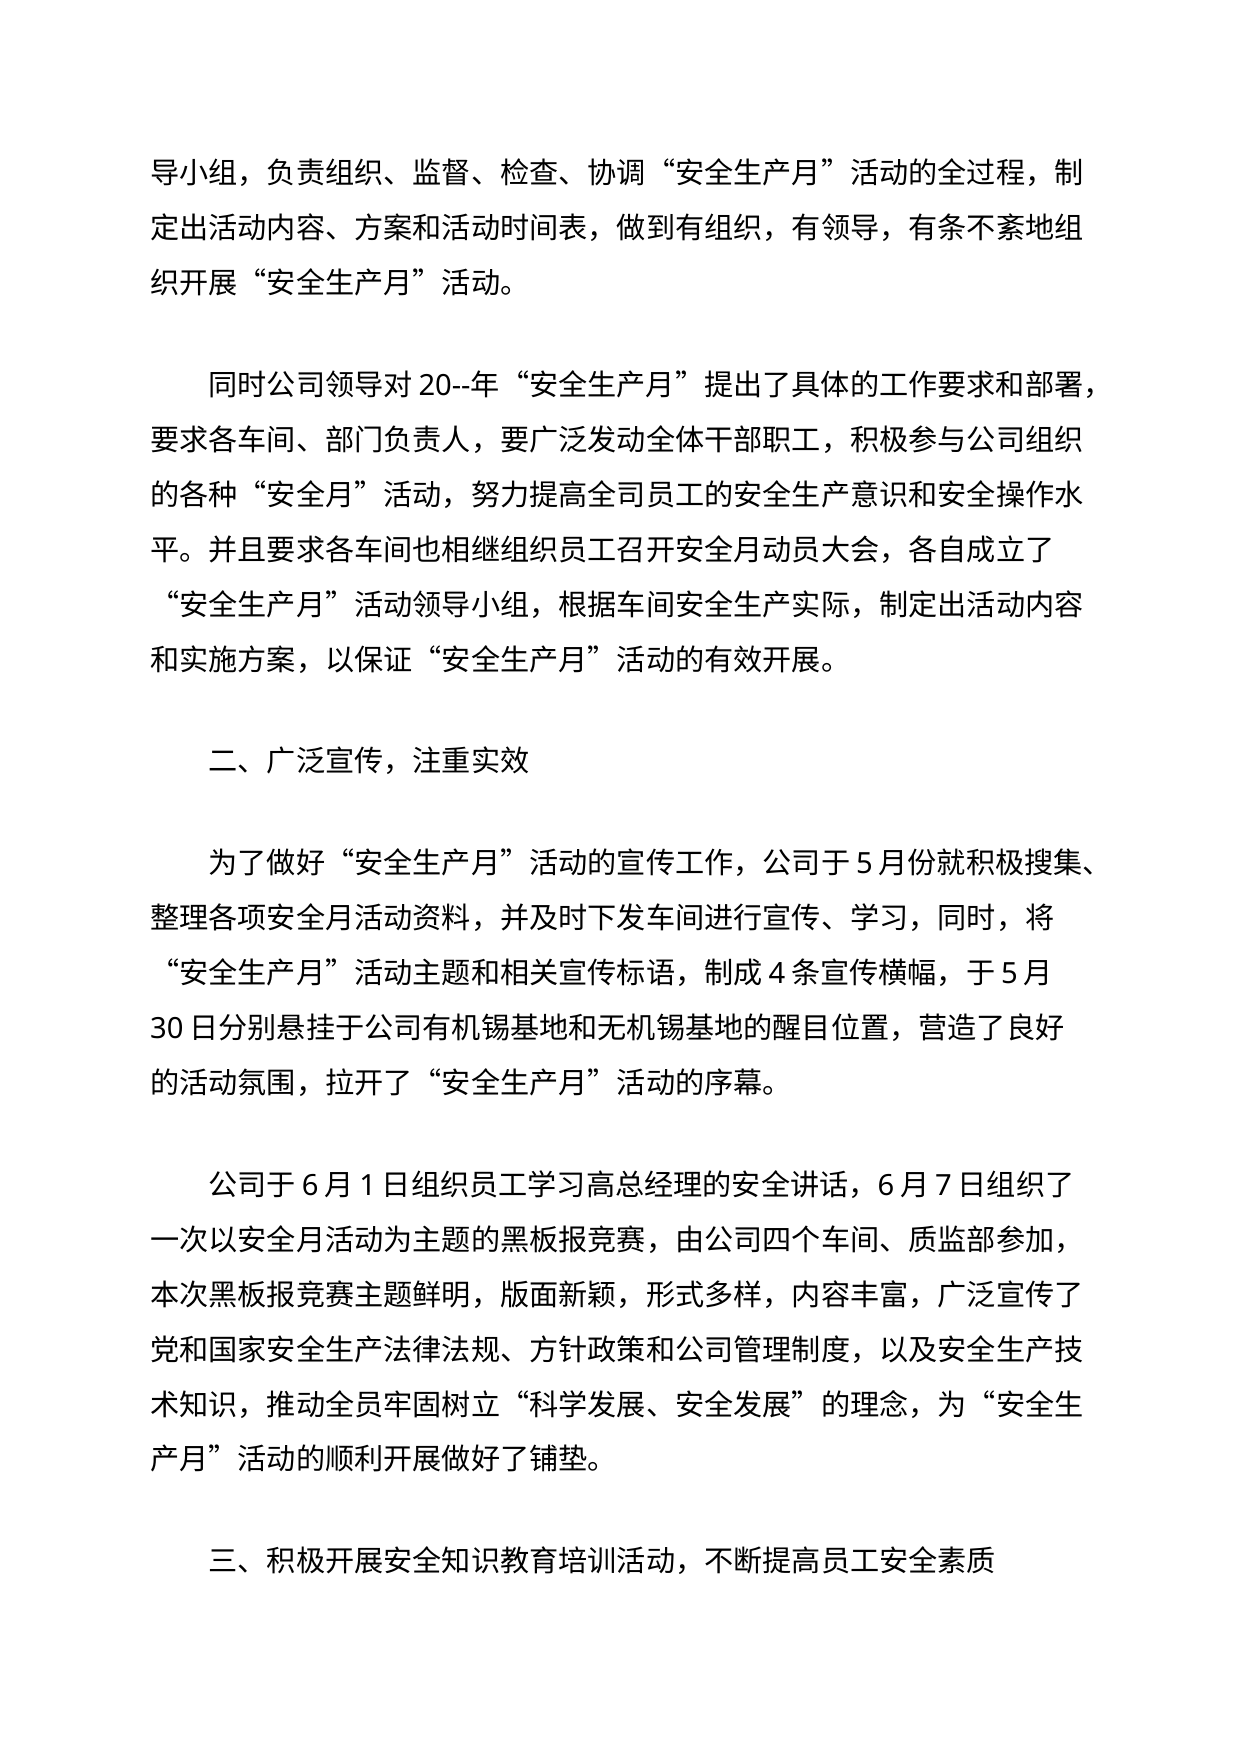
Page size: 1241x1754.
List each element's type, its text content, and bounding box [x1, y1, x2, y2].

text 二、广泛宣传，注重实效 [150, 738, 1090, 780]
text 同时公司领导对20--年“安全生产月”提出了具体的工作要求和部署，要求各车间、部门负责人，要广泛发动全体干部职工，积极参与公司组织的各种“安全月”活动，努力提高全司员工的安全生产意识和安全操作水平。并且要求各车间也相继组织员工召开安全月动员大会，各自成立了“安全生产月”活动领导小组，根据车间安全生产实际，制定出活动内容和实施方案，以保证“安全生产月”活动的有效开展。 [150, 362, 1090, 678]
text 为了做好“安全生产月”活动的宣传工作，公司于5月份就积极搜集、整理各项安全月活动资料，并及时下发车间进行宣传、学习，同时，将“安全生产月”活动主题和相关宣传标语，制成4条宣传横幅，于5月30日分别悬挂于公司有机锡基地和无机锡基地的醒目位置，营造了良好的活动氛围，拉开了“安全生产月”活动的序幕。 [150, 840, 1090, 1102]
text 公司于6月1日组织员工学习高总经理的安全讲话，6月7日组织了一次以安全月活动为主题的黑板报竞赛，由公司四个车间、质监部参加，本次黑板报竞赛主题鲜明，版面新颖，形式多样，内容丰富，广泛宣传了党和国家安全生产法律法规、方针政策和公司管理制度，以及安全生产技术知识，推动全员牢固树立“科学发展、安全发展”的理念，为“安全生产月”活动的顺利开展做好了铺垫。 [150, 1161, 1090, 1478]
text 三、积极开展安全知识教育培训活动，不断提高员工安全素质 [150, 1538, 1090, 1580]
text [150, 150, 1090, 302]
